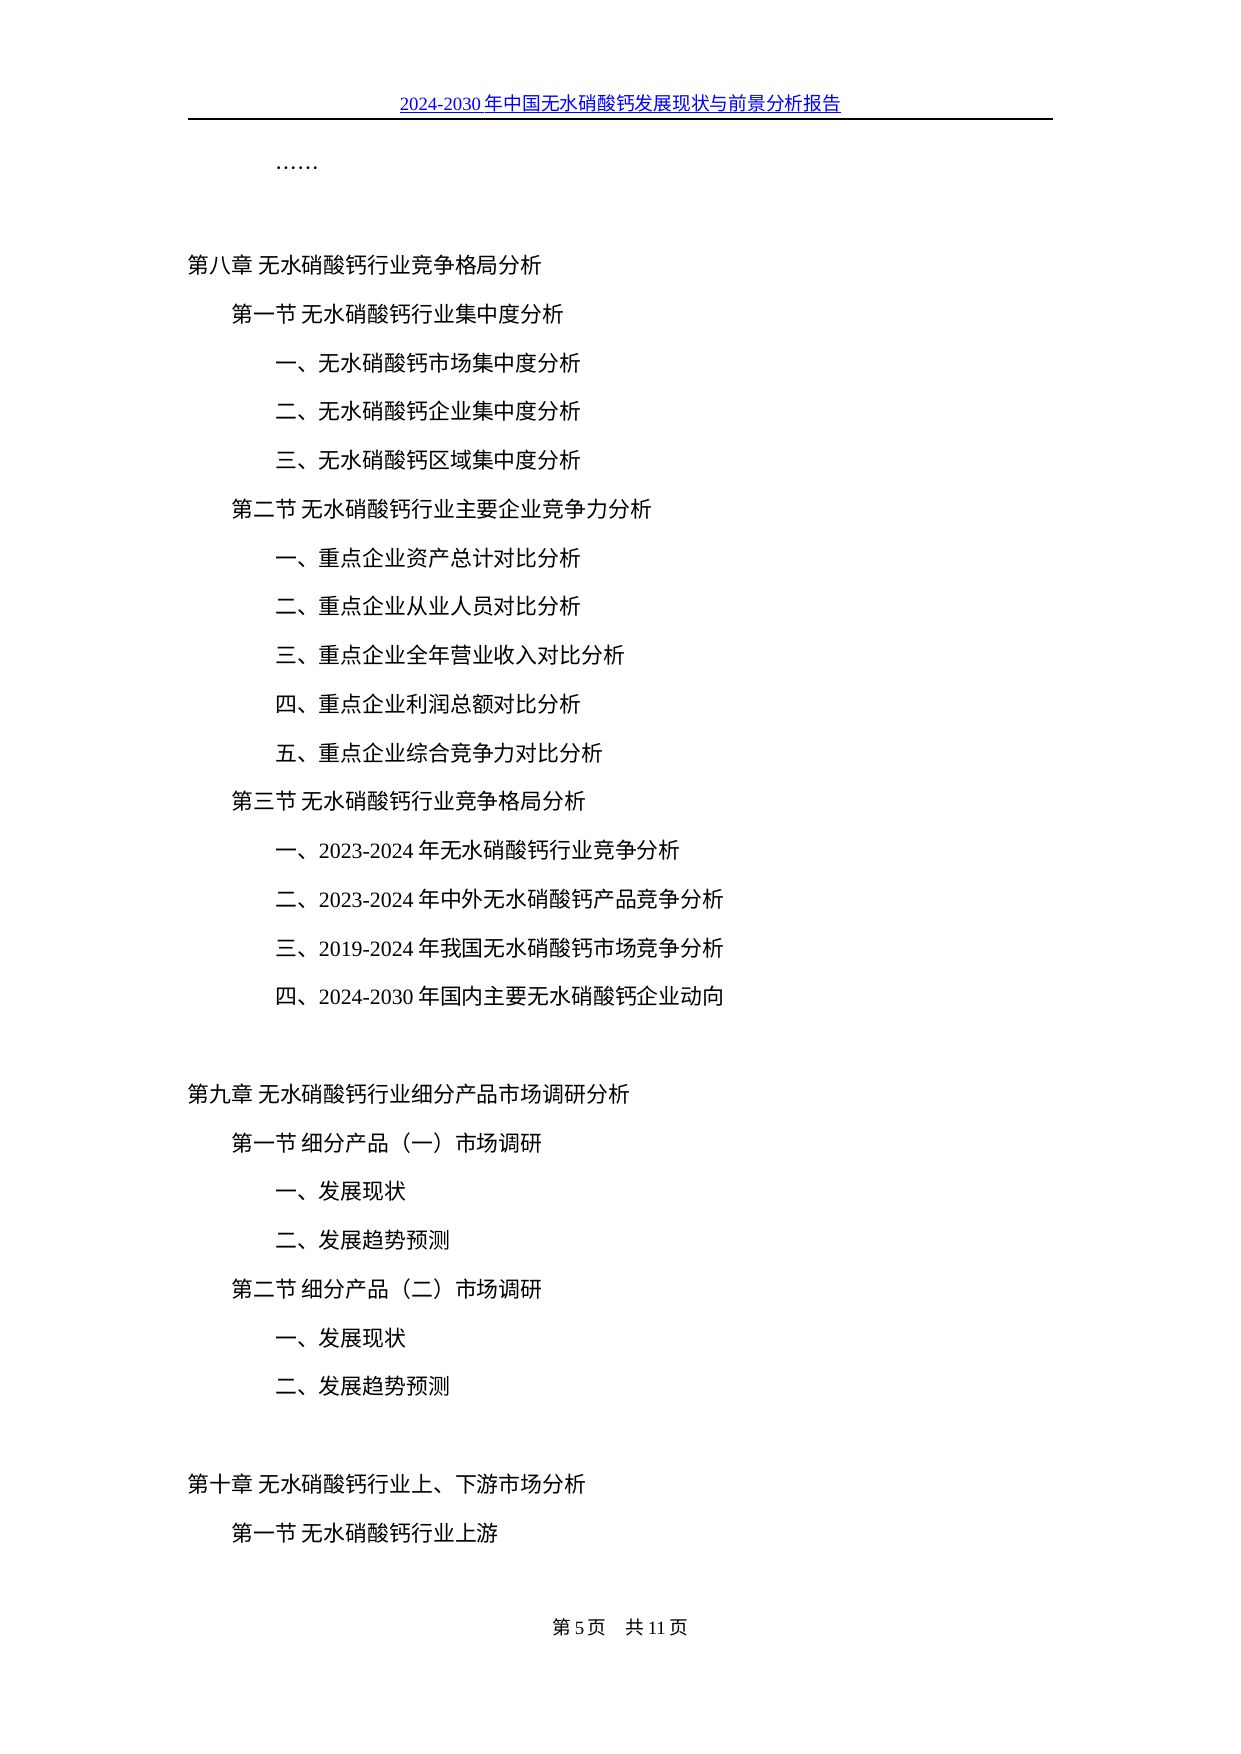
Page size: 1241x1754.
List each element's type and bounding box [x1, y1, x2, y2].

text [187, 150, 1053, 1548]
